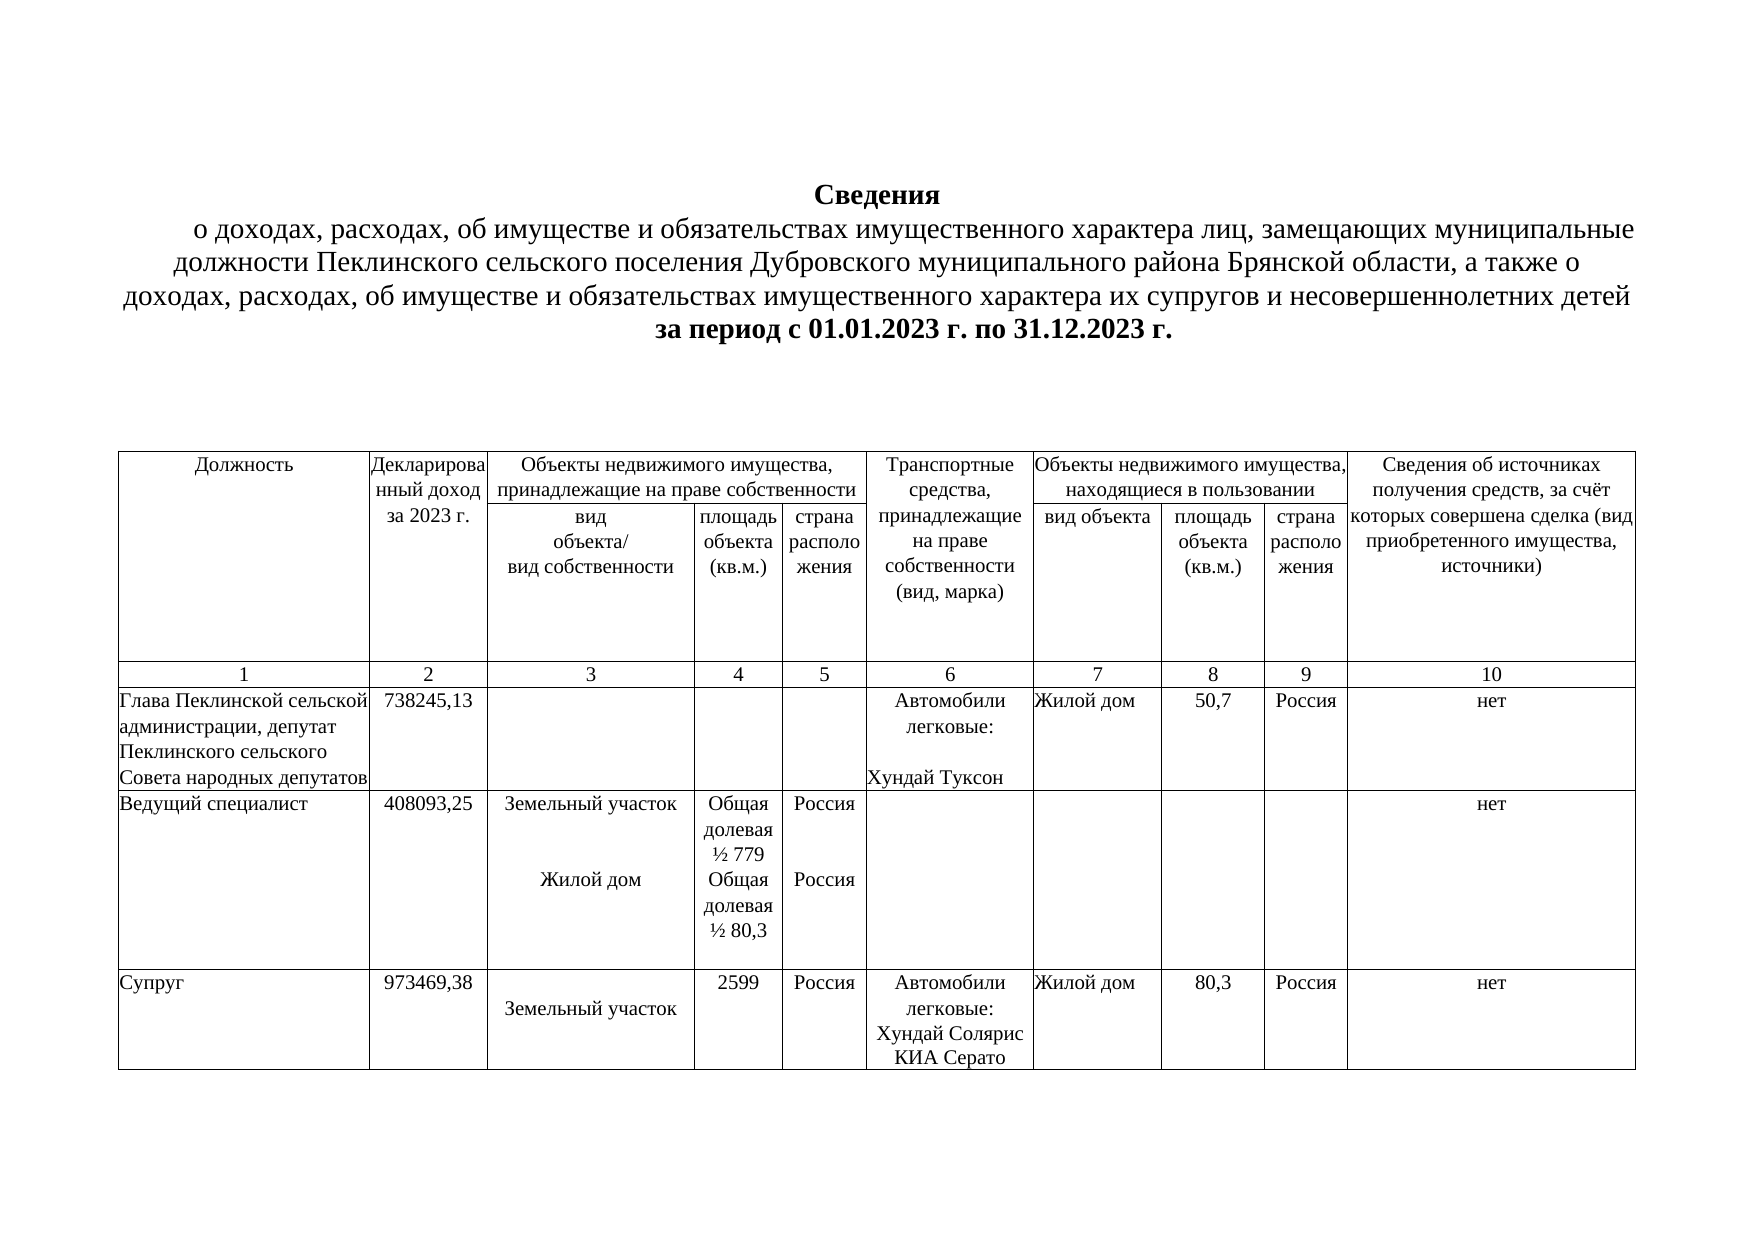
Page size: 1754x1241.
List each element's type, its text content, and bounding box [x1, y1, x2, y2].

table_cell 1 [119, 662, 369, 687]
table_cell площадь объекта (кв.м.) [695, 504, 782, 661]
table_cell Автомобили легковые: Хундай Солярис КИА Серато [867, 970, 1033, 1069]
table_cell Земельный участок Жилой дом [488, 791, 694, 969]
table_cell нет [1348, 688, 1635, 790]
table_cell нет [1348, 791, 1635, 969]
table_header Объекты недвижимого имущества, находящиеся в пользовании [1034, 452, 1347, 502]
text Сведения [118, 177, 1636, 211]
table_cell страна расположения [1265, 504, 1347, 661]
table_cell 50,7 [1162, 688, 1264, 790]
table_cell Глава Пеклинской сельской администрации, депутат Пеклинского сельского Совета народных депутатов [119, 688, 369, 790]
table_cell [1162, 791, 1264, 969]
table_cell [1034, 791, 1161, 969]
table_cell Жилой дом [1034, 688, 1161, 790]
table_cell 5 [783, 662, 866, 687]
table_cell 80,3 [1162, 970, 1264, 1069]
table_cell вид объекта/ вид собственности [488, 504, 694, 661]
table_header Должность [119, 452, 369, 661]
table_cell [783, 688, 866, 790]
table_cell Россия Россия [783, 791, 866, 969]
table_cell вид объекта [1034, 504, 1161, 661]
table_cell 4 [695, 662, 782, 687]
table_cell Россия [783, 970, 866, 1069]
table_cell Россия [1265, 970, 1347, 1069]
table_cell Россия [1265, 688, 1347, 790]
table_cell 8 [1162, 662, 1264, 687]
table_cell 3 [488, 662, 694, 687]
table_header Сведения об источниках получения средств, за счёт которых совершена сделка (вид приобретенного имущества, источники) [1348, 452, 1635, 661]
table_cell 973469,38 [370, 970, 487, 1069]
table_cell Жилой дом [1034, 970, 1161, 1069]
text за период с 01.01.2023 г. по 31.12.2023 г. [118, 311, 1636, 345]
table_cell 2599 [695, 970, 782, 1069]
table_cell 408093,25 [370, 791, 487, 969]
table_cell [867, 791, 1033, 969]
table_cell 9 [1265, 662, 1347, 687]
text о доходах, расходах, об имуществе и обязательствах имущественного характера лиц, замещающих муниципальные должности Пеклинского сельского поселения Дубровского муниципального района Брянской области, а также о доходах, расходах, об имуществе и обязательствах имущественного характера их супругов и несовершеннолетних детей [118, 211, 1636, 311]
table_cell Супруг [119, 970, 369, 1069]
table_cell нет [1348, 970, 1635, 1069]
table_header Декларированный доход за 2023 г. [370, 452, 487, 661]
table_cell 7 [1034, 662, 1161, 687]
table_cell 2 [370, 662, 487, 687]
table_cell 738245,13 [370, 688, 487, 790]
table_cell Ведущий специалист [119, 791, 369, 969]
table_cell [488, 688, 694, 790]
table_cell площадь объекта (кв.м.) [1162, 504, 1264, 661]
table_cell 10 [1348, 662, 1635, 687]
table_cell Автомобили легковые: Хундай Туксон [867, 688, 1033, 790]
table_cell Земельный участок [488, 970, 694, 1069]
table_cell страна расположения [783, 504, 866, 661]
table_cell 6 [867, 662, 1033, 687]
table_header Объекты недвижимого имущества, принадлежащие на праве собственности [488, 452, 866, 502]
table_cell [1265, 791, 1347, 969]
table_header Транспортные средства, принадлежащие на праве собственности (вид, марка) [867, 452, 1033, 661]
table_cell [695, 688, 782, 790]
table_cell Общая долевая ½ 779 Общая долевая ½ 80,3 [695, 791, 782, 969]
